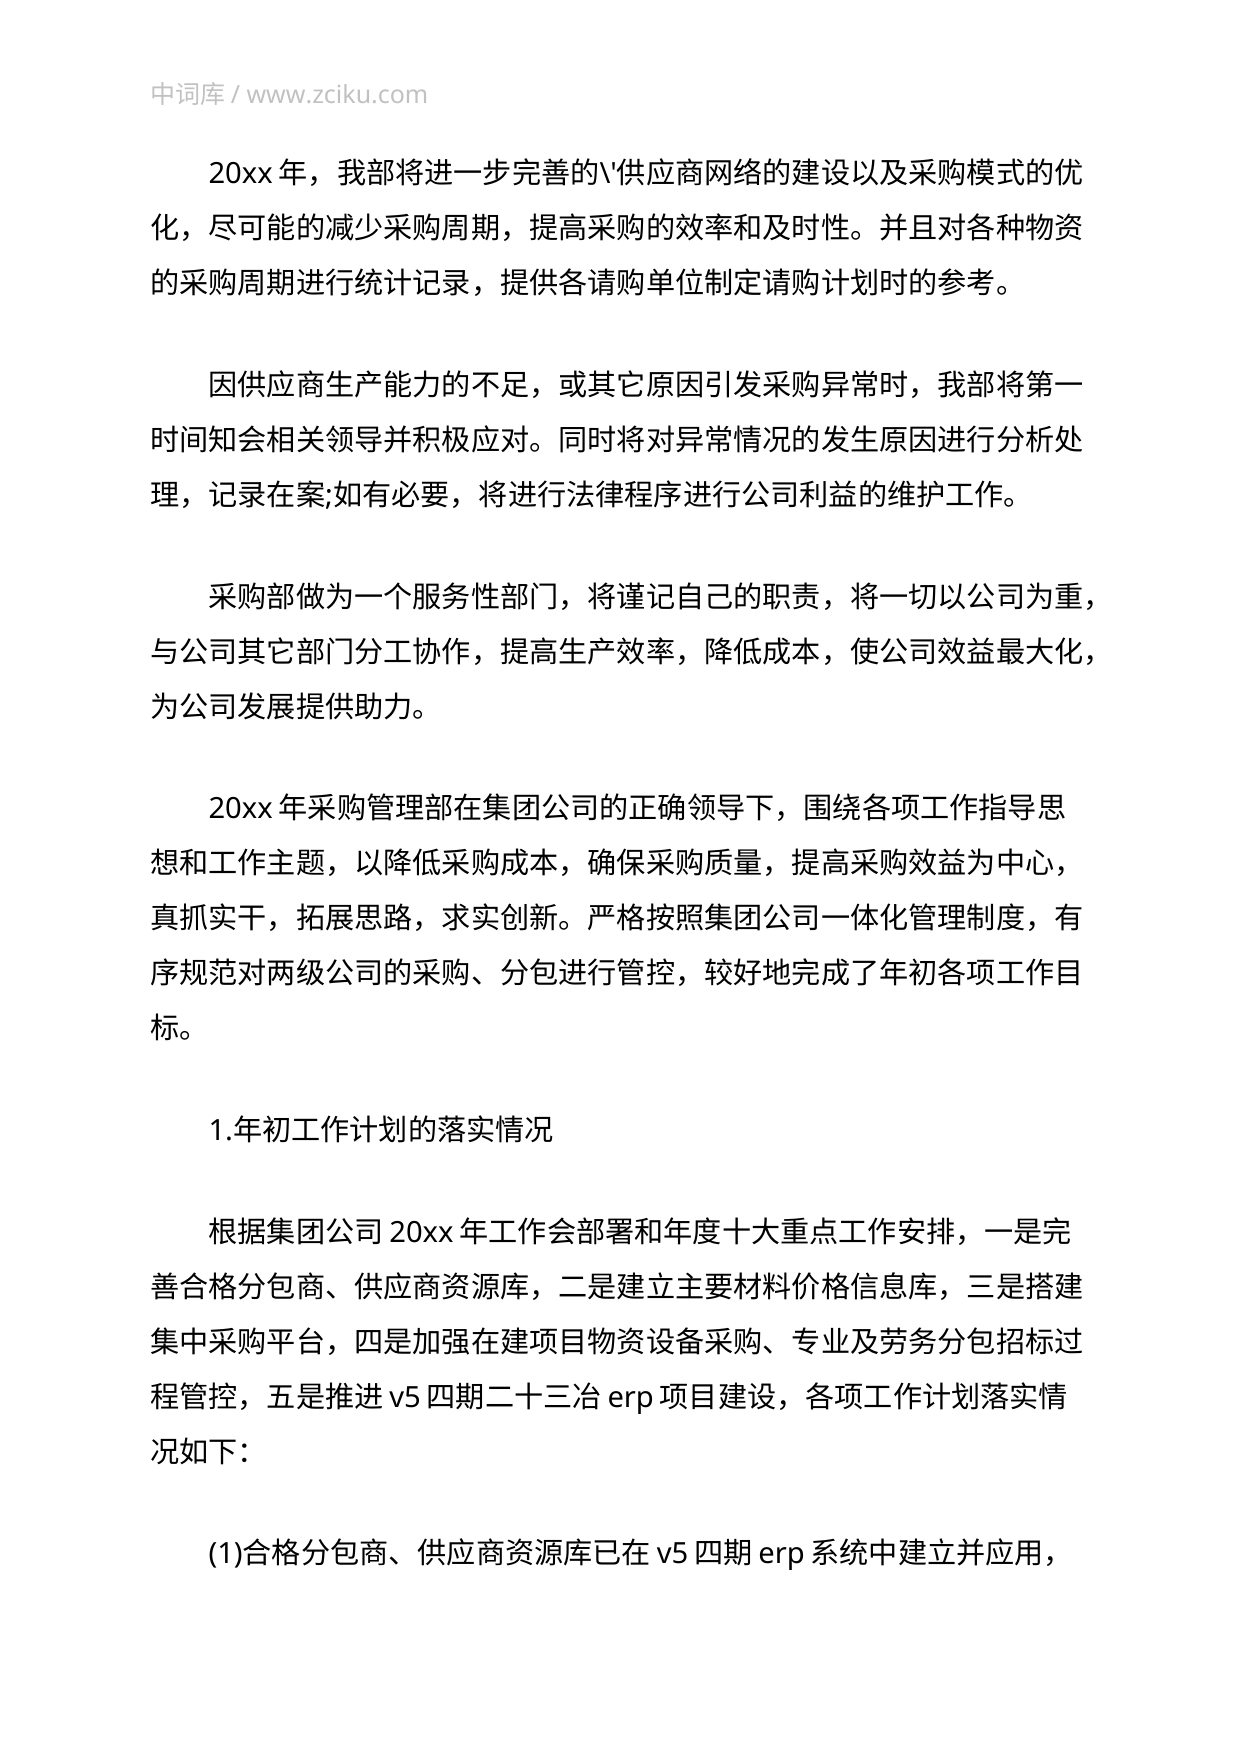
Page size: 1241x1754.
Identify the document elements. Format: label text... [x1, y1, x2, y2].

text 采购部做为一个服务性部门，将谨记自己的职责，将一切以公司为重，与公司其它部门分工协作，提高生产效率，降低成本，使公司效益最大化，为公司发展提供助力。 [150, 573, 1090, 726]
text 1.年初工作计划的落实情况 [150, 1106, 1090, 1149]
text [150, 1530, 1090, 1572]
text 20xx年采购管理部在集团公司的正确领导下，围绕各项工作指导思想和工作主题，以降低采购成本，确保采购质量，提高采购效益为中心，真抓实干，拓展思路，求实创新。严格按照集团公司一体化管理制度，有序规范对两级公司的采购、分包进行管控，较好地完成了年初各项工作目标。 [150, 785, 1090, 1047]
text 20xx年，我部将进一步完善的\'供应商网络的建设以及采购模式的优化，尽可能的减少采购周期，提高采购的效率和及时性。并且对各种物资的采购周期进行统计记录，提供各请购单位制定请购计划时的参考。 [150, 150, 1090, 302]
text 因供应商生产能力的不足，或其它原因引发采购异常时，我部将第一时间知会相关领导并积极应对。同时将对异常情况的发生原因进行分析处理，记录在案;如有必要，将进行法律程序进行公司利益的维护工作。 [150, 362, 1090, 514]
text 根据集团公司20xx年工作会部署和年度十大重点工作安排，一是完善合格分包商、供应商资源库，二是建立主要材料价格信息库，三是搭建集中采购平台，四是加强在建项目物资设备采购、专业及劳务分包招标过程管控，五是推进v5四期二十三冶erp项目建设，各项工作计划落实情况如下： [150, 1208, 1090, 1471]
